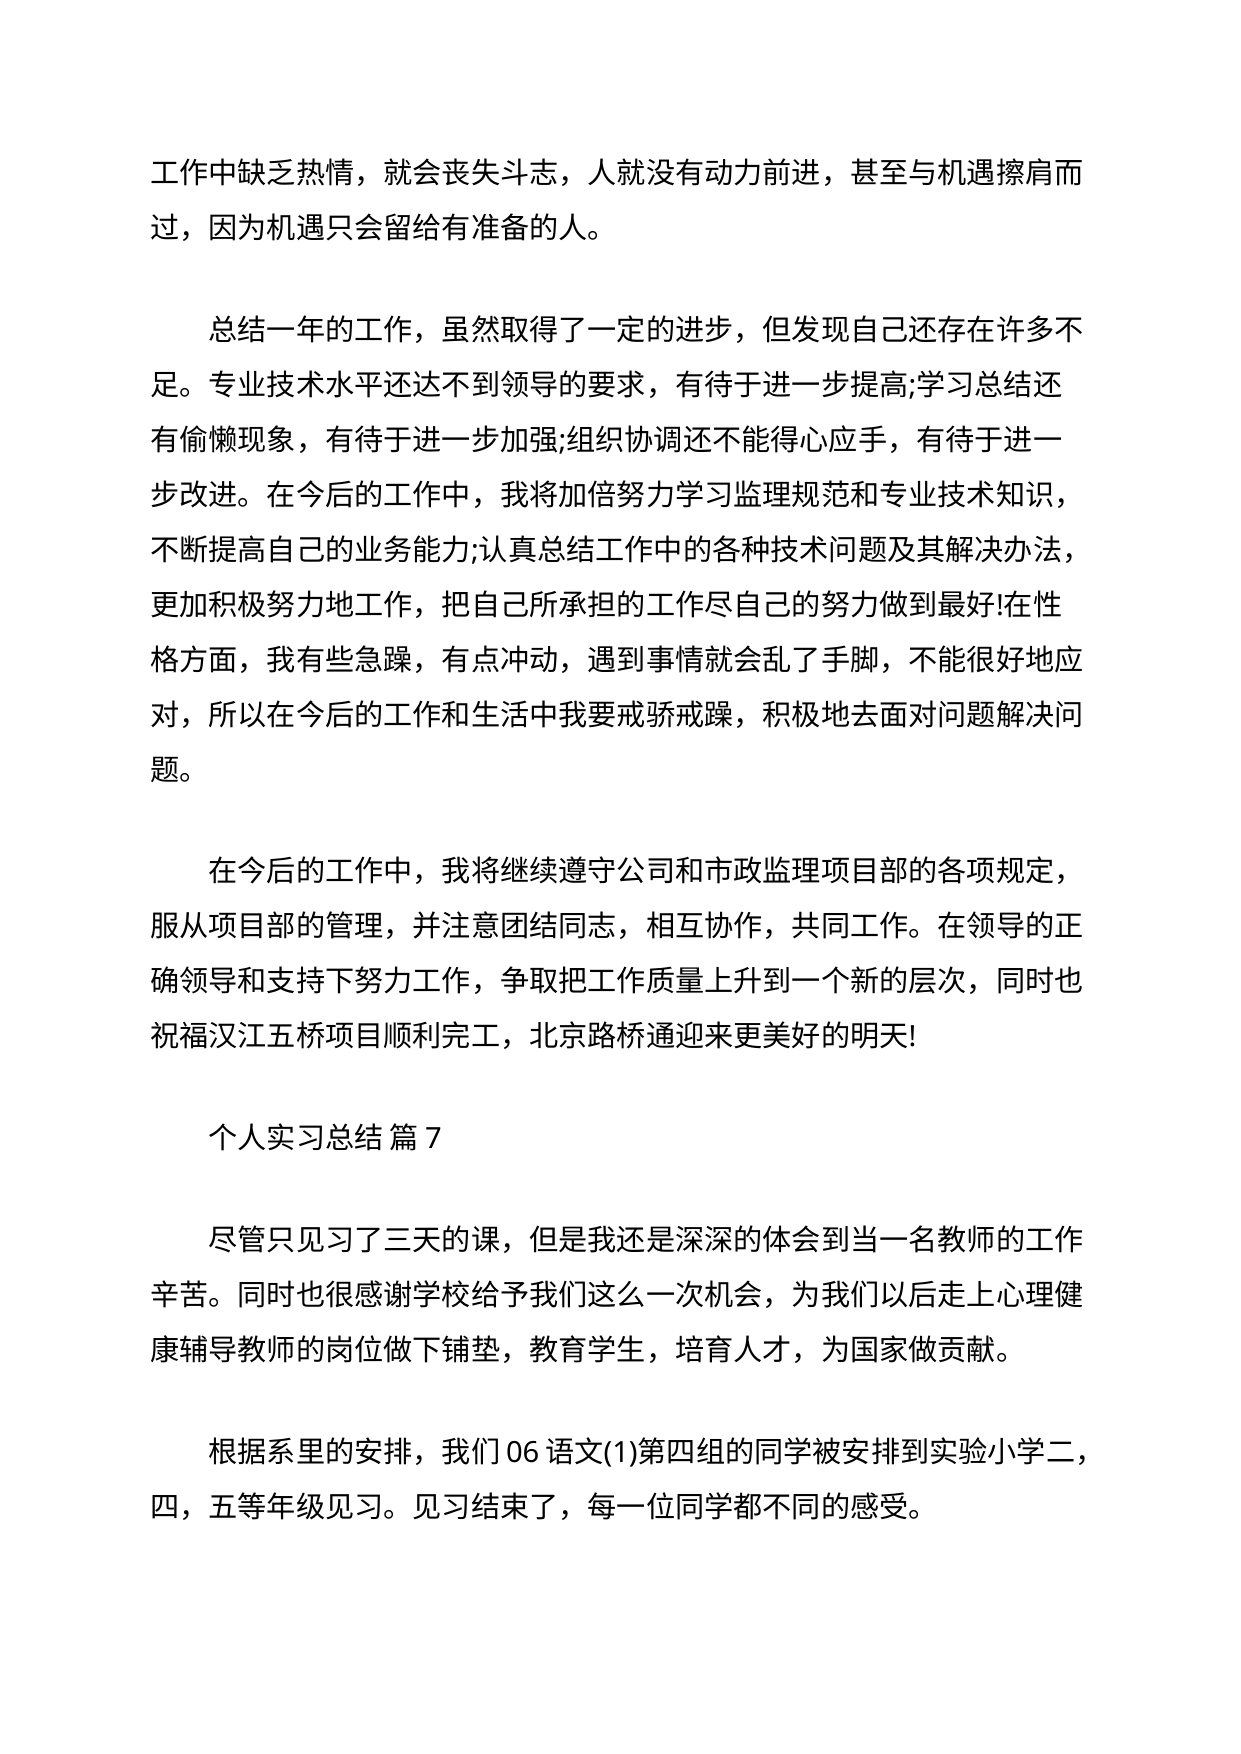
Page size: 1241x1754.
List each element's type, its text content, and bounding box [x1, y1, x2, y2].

text 在今后的工作中，我将继续遵守公司和市政监理项目部的各项规定，服从项目部的管理，并注意团结同志，相互协作，共同工作。在领导的正确领导和支持下努力工作，争取把工作质量上升到一个新的层次，同时也祝福汉江五桥项目顺利完工，北京路桥通迎来更美好的明天! [150, 848, 1090, 1055]
text 根据系里的安排，我们06语文(1)第四组的同学被安排到实验小学二，四，五等年级见习。见习结束了，每一位同学都不同的感受。 [150, 1428, 1090, 1526]
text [150, 150, 1090, 247]
text 总结一年的工作，虽然取得了一定的进步，但发现自己还存在许多不足。专业技术水平还达不到领导的要求，有待于进一步提高;学习总结还有偷懒现象，有待于进一步加强;组织协调还不能得心应手，有待于进一步改进。在今后的工作中，我将加倍努力学习监理规范和专业技术知识，不断提高自己的业务能力;认真总结工作中的各种技术问题及其解决办法，更加积极努力地工作，把自己所承担的工作尽自己的努力做到最好!在性格方面，我有些急躁，有点冲动，遇到事情就会乱了手脚，不能很好地应对，所以在今后的工作和生活中我要戒骄戒躁，积极地去面对问题解决问题。 [150, 307, 1090, 788]
text 个人实习总结 篇7 [150, 1115, 1090, 1157]
text 尽管只见习了三天的课，但是我还是深深的体会到当一名教师的工作辛苦。同时也很感谢学校给予我们这么一次机会，为我们以后走上心理健康辅导教师的岗位做下铺垫，教育学生，培育人才，为国家做贡献。 [150, 1217, 1090, 1369]
